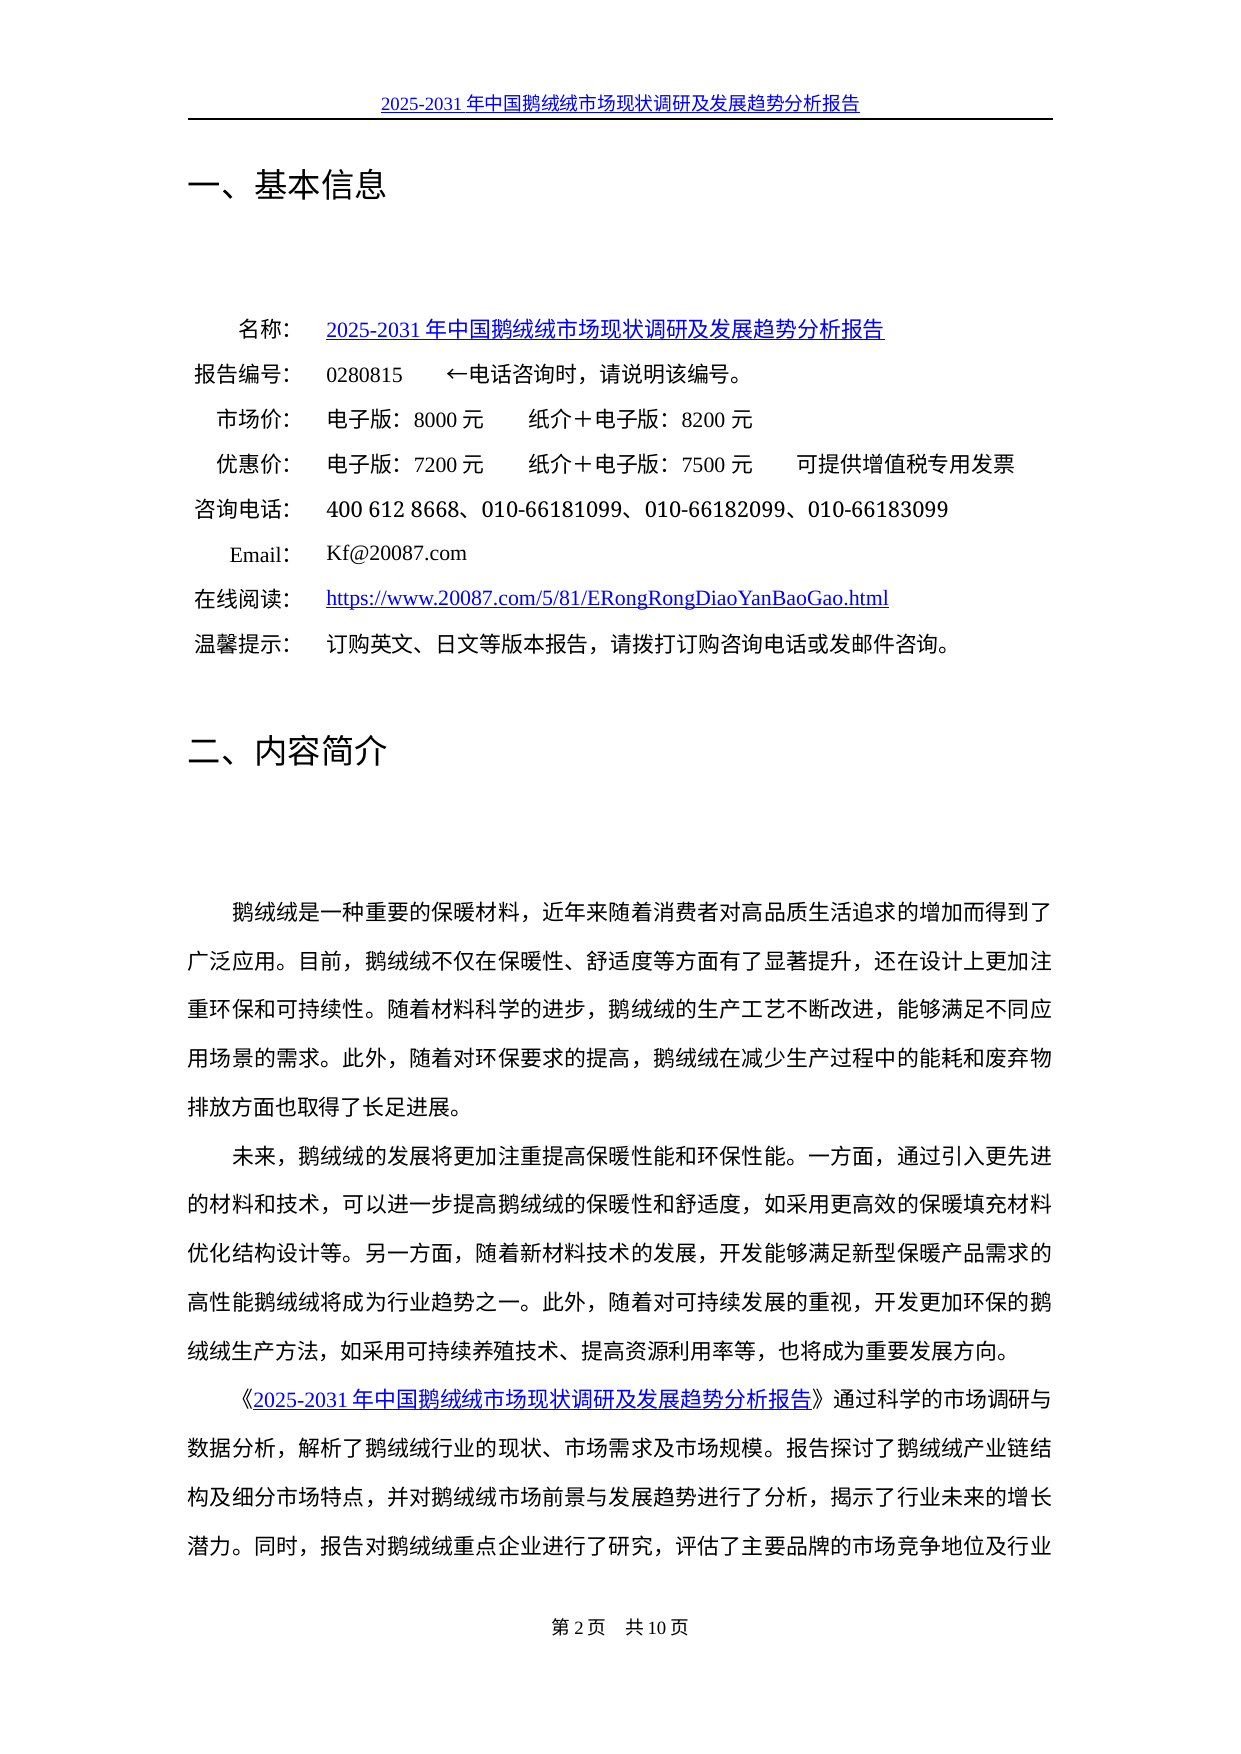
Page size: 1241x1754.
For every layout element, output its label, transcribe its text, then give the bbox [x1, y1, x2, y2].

table_header 名称： [167, 312, 315, 357]
table_cell 咨询电话： [167, 492, 315, 537]
table_cell 在线阅读： [167, 582, 315, 627]
table_header 2025-2031年中国鹅绒绒市场现状调研及发展趋势分析报告 [315, 312, 1073, 357]
title 二、内容简介 [187, 717, 1053, 782]
table_cell [315, 582, 1073, 627]
table_cell 市场价： [167, 402, 315, 447]
table_cell 400 612 8668、010-66181099、010-66182099、010-66183099 [315, 492, 1073, 537]
table_cell Email： [167, 537, 315, 582]
table_cell 电子版：7200 元 纸介＋电子版：7500 元 可提供增值税专用发票 [315, 447, 1073, 492]
table_cell 0280815 ←电话咨询时，请说明该编号。 [315, 357, 1073, 402]
title 一、基本信息 [187, 150, 1053, 215]
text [187, 894, 1053, 1561]
table_cell 温馨提示： [167, 627, 315, 672]
table_cell 优惠价： [167, 447, 315, 492]
table_cell Kf@20087.com [315, 537, 1073, 582]
table_cell 报告编号： [167, 357, 315, 402]
table_cell 订购英文、日文等版本报告，请拨打订购咨询电话或发邮件咨询。 [315, 627, 1073, 672]
table_cell 电子版：8000 元 纸介＋电子版：8200 元 [315, 402, 1073, 447]
